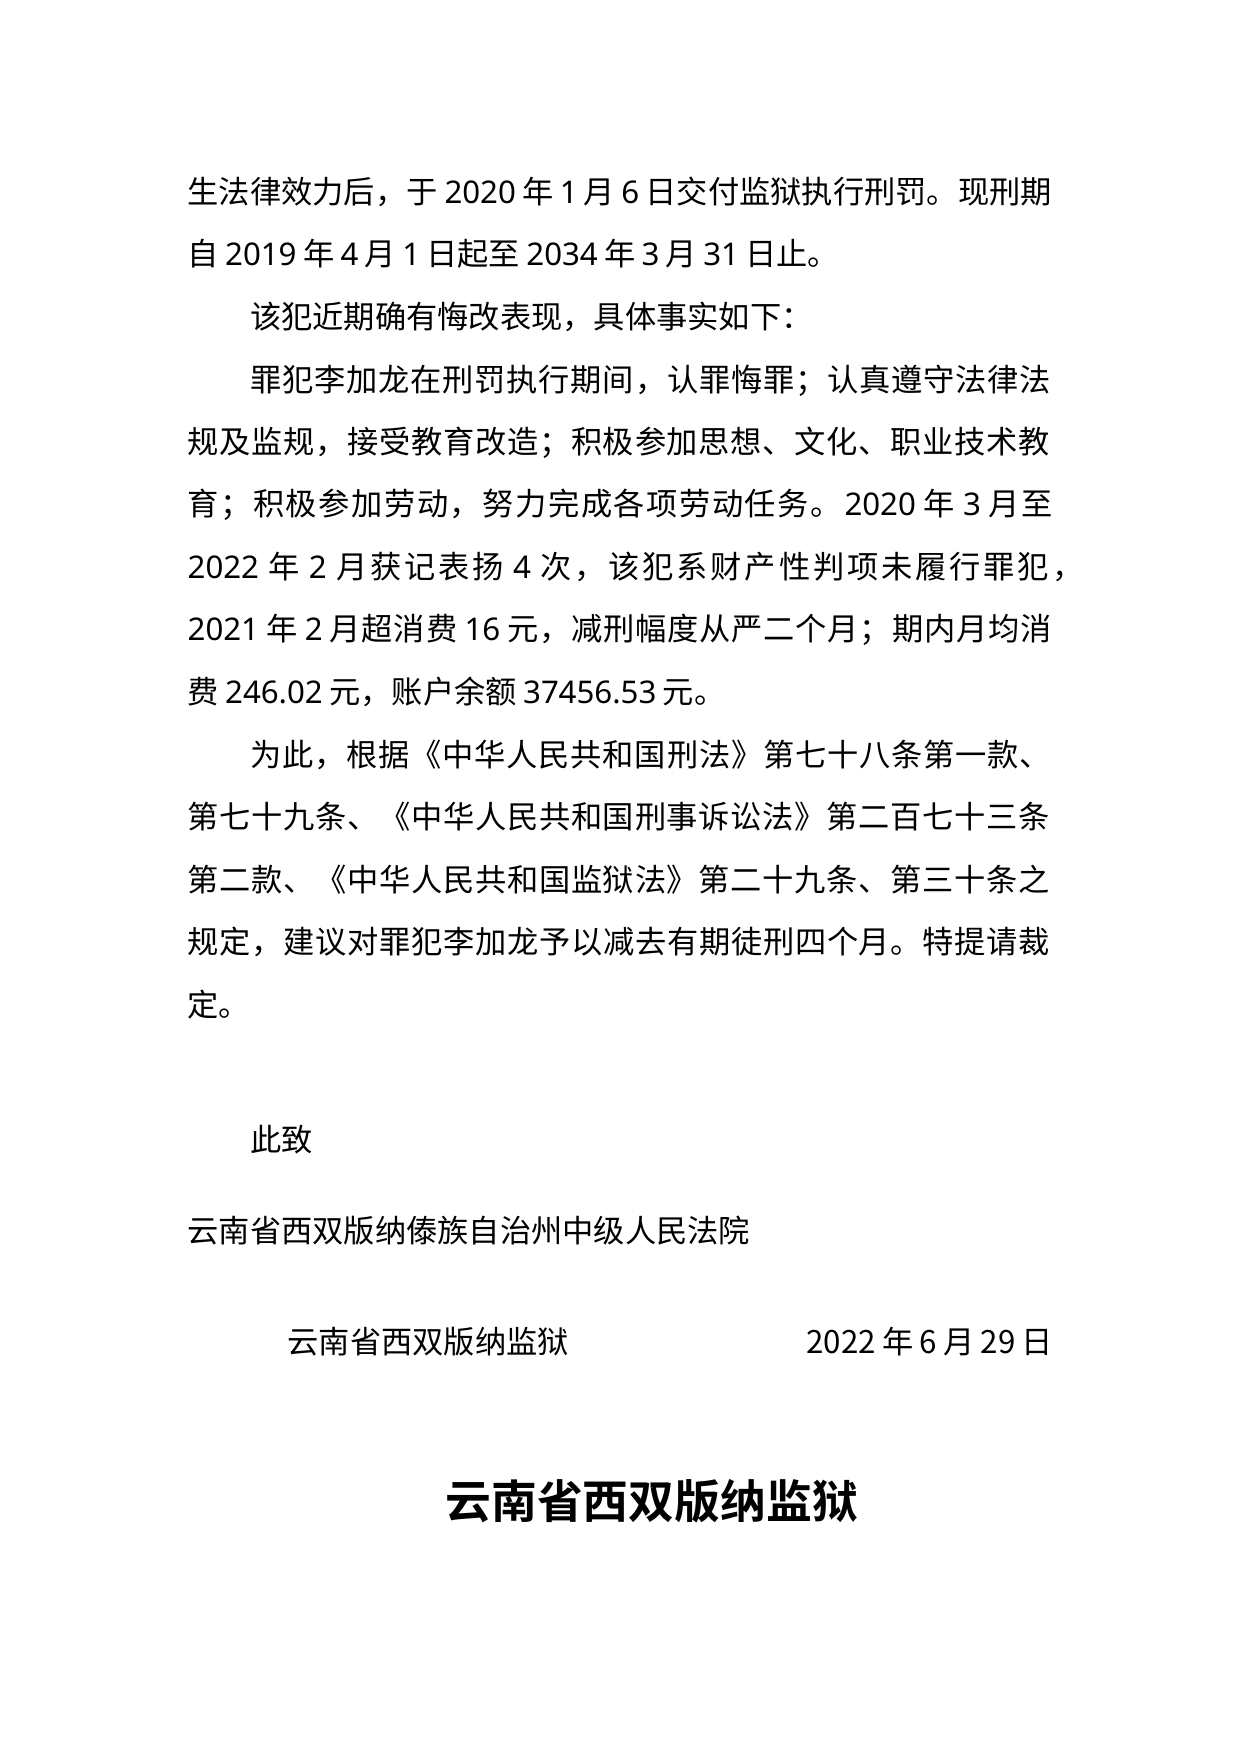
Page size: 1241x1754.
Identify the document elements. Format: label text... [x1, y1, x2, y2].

text 罪犯李加龙在刑罚执行期间，认罪悔罪；认真遵守法律法规及监规，接受教育改造；积极参加思想、文化、职业技术教育；积极参加劳动，努力完成各项劳动任务。2020年3月至2022年2月获记表扬4次，该犯系财产性判项未履行罪犯，2021年2月超消费16元，减刑幅度从严二个月；期内月均消费246.02元，账户余额37456.53元。 [187, 337, 1053, 712]
text 云南省西双版纳傣族自治州中级人民法院 [187, 1206, 1053, 1251]
text 该犯近期确有悔改表现，具体事实如下： [187, 275, 1053, 337]
text 云南省西双版纳监狱 2022年6月29日 [187, 1296, 1053, 1362]
text 为此，根据《中华人民共和国刑法》第七十八条第一款、第七十九条、《中华人民共和国刑事诉讼法》第二百七十三条第二款、《中华人民共和国监狱法》第二十九条、第三十条之规定，建议对罪犯李加龙予以减去有期徒刑四个月。特提请裁定。 [187, 712, 1053, 1025]
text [187, 150, 1053, 275]
text 云南省西双版纳监狱 [187, 1466, 1053, 1532]
text 此致 [187, 1115, 1053, 1161]
